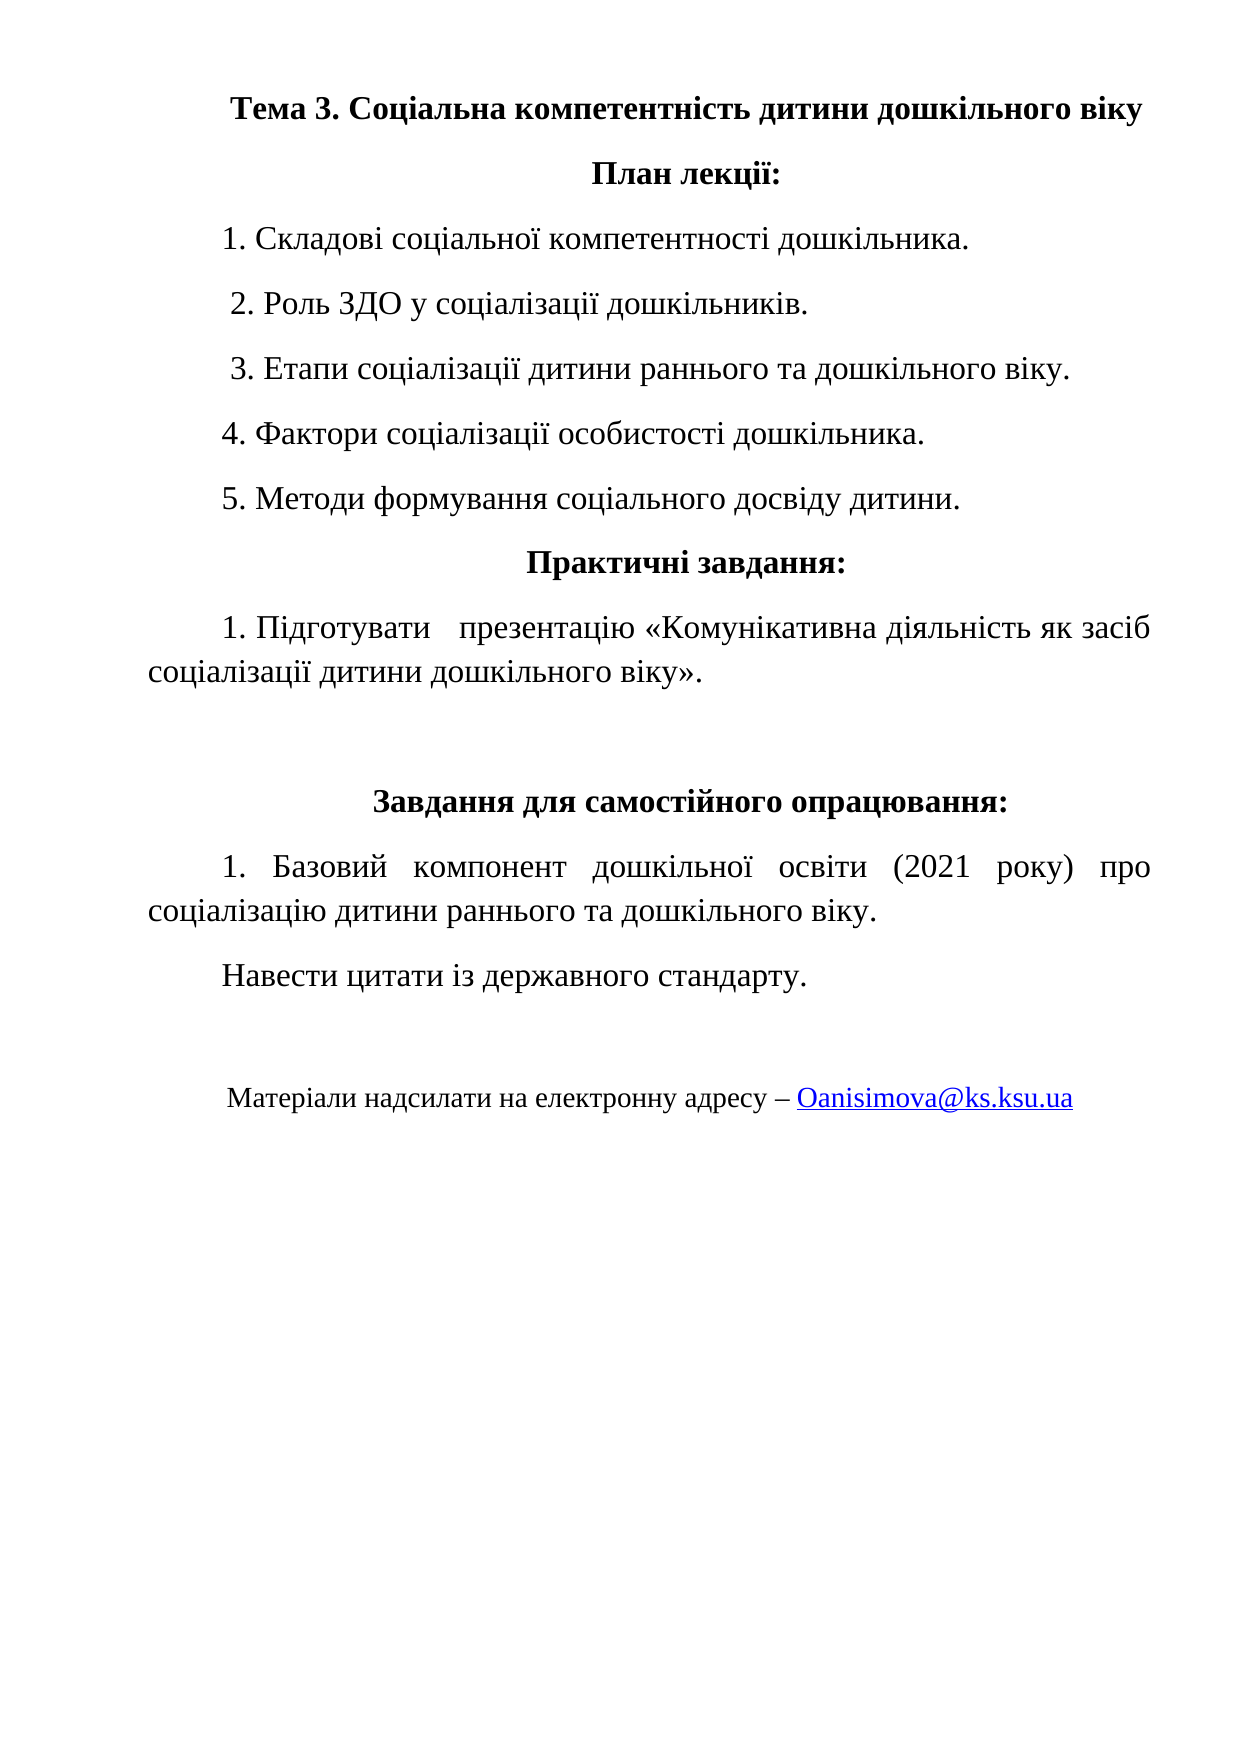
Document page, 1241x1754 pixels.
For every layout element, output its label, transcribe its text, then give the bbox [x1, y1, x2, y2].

text 3. Етапи соціалізації дитини раннього та дошкільного віку. [148, 348, 1152, 386]
text Тема 3. Соціальна компетентність дитини дошкільного віку [148, 88, 1152, 127]
text Завдання для самостійного опрацювання: [148, 782, 1152, 820]
text 1. Базовий компонент дошкільної освіти (2021 року) про соціалізацію дитини раннього та дошкільного віку. [148, 846, 1152, 929]
text 2. Роль ЗДО у соціалізації дошкільників. [148, 283, 1152, 322]
text 1. Підготувати презентацію «Комунікативна діяльність як засіб соціалізації дитини дошкільного віку». [148, 608, 1152, 690]
text 4. Фактори соціалізації особистості дошкільника. [148, 413, 1152, 451]
text Матеріали надсилати на електронну адресу – Oanisimova@ks.ksu.ua [148, 1080, 1152, 1113]
text План лекції: [148, 153, 1152, 192]
text 1. Складові соціальної компетентності дошкільника. [148, 218, 1152, 257]
text Навести цитати із державного стандарту. [148, 955, 1152, 994]
text Практичні завдання: [148, 543, 1152, 581]
text 5. Методи формування соціального досвіду дитини. [148, 478, 1152, 516]
